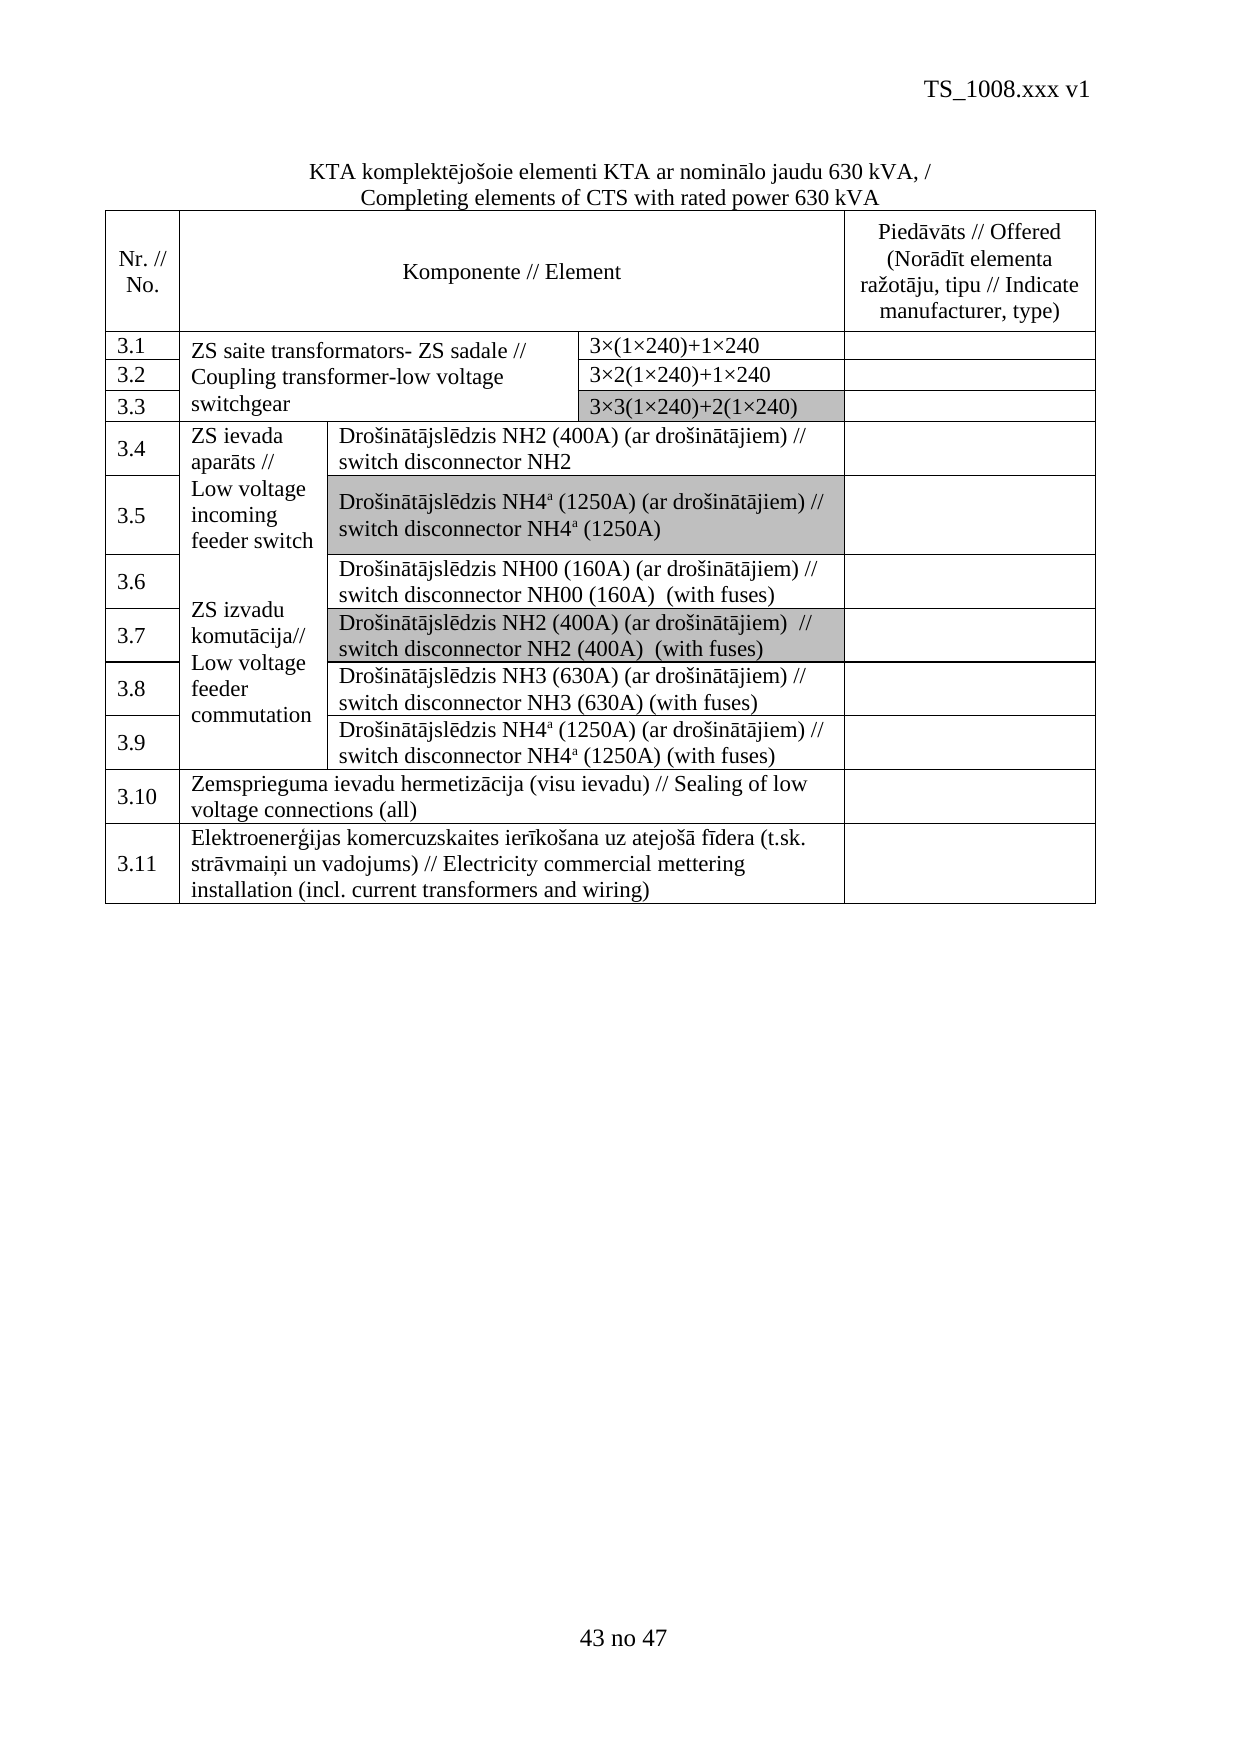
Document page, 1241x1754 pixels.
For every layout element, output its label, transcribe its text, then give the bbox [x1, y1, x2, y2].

table_cell 3.11 [106, 824, 179, 903]
table_cell [845, 476, 1095, 554]
text Completing elements of CTS with rated power 630 kVA [150, 184, 1090, 210]
table_cell 3.5 [106, 476, 179, 554]
table_cell 3.10 [106, 770, 179, 823]
table_cell 3.4 [106, 422, 179, 475]
table_cell 3.7 [106, 609, 179, 661]
table_cell [845, 332, 1095, 358]
table_cell [845, 360, 1095, 390]
table_cell 3.3 [106, 391, 179, 421]
table_cell 3×3(1×240)+2(1×240) [579, 391, 844, 421]
table_cell [845, 716, 1095, 769]
table_cell ZS saite transformators- ZS sadale // Coupling transformer-low voltage switchgear [180, 332, 578, 421]
table_header Nr. // No. [106, 211, 179, 331]
text KTA komplektējošoie elementi KTA ar nominālo jaudu 630 kVA, / [150, 158, 1090, 184]
table_cell [845, 824, 1095, 903]
table_cell 3.9 [106, 716, 179, 769]
table_cell 3.1 [106, 332, 179, 358]
table_cell 3.2 [106, 360, 179, 390]
table_cell Drošinātājslēdzis NH2 (400A) (ar drošinātājiem) // switch disconnector NH2 [328, 422, 844, 475]
table_cell 3.6 [106, 555, 179, 608]
table_cell Zemsprieguma ievadu hermetizācija (visu ievadu) // Sealing of low voltage connections (all) [180, 770, 844, 823]
table_cell Drošinātājslēdzis NH3 (630A) (ar drošinātājiem) // switch disconnector NH3 (630A) (with fuses) [328, 663, 844, 715]
table_cell [845, 609, 1095, 661]
table_cell Drošinātājslēdzis NH2 (400A) (ar drošinātājiem) // switch disconnector NH2 (400A) (with fuses) [328, 609, 844, 661]
table_cell [845, 663, 1095, 715]
table_cell 3.8 [106, 663, 179, 715]
table_cell 3×2(1×240)+1×240 [579, 360, 844, 390]
table_cell Elektroenerģijas komercuzskaites ierīkošana uz atejošā fīdera (t.sk. strāvmaiņi un vadojums) // Electricity commercial mettering installation (incl. current transformers and wiring) [180, 824, 844, 903]
table_cell Drošinātājslēdzis NH4a (1250A) (ar drošinātājiem) // switch disconnector NH4a (1250A) [328, 476, 844, 554]
table_cell 3×(1×240)+1×240 [579, 332, 844, 358]
table_cell ZS izvadu komutācija//Low voltage feeder commutation [180, 554, 327, 769]
table_header Piedāvāts // Offered (Norādīt elementa ražotāju, tipu // Indicate manufacturer, type) [845, 211, 1095, 331]
table_header Komponente // Element [180, 211, 844, 331]
table_cell ZS ievada aparāts // Low voltage incoming feeder switch [180, 422, 327, 554]
table_cell Drošinātājslēdzis NH00 (160A) (ar drošinātājiem) // switch disconnector NH00 (160A) (with fuses) [328, 555, 844, 608]
table_cell Drošinātājslēdzis NH4a (1250A) (ar drošinātājiem) // switch disconnector NH4a (1250A) (with fuses) [328, 716, 844, 769]
table_cell [845, 555, 1095, 608]
table_cell [845, 770, 1095, 823]
table_cell [845, 422, 1095, 475]
table_cell [845, 391, 1095, 421]
